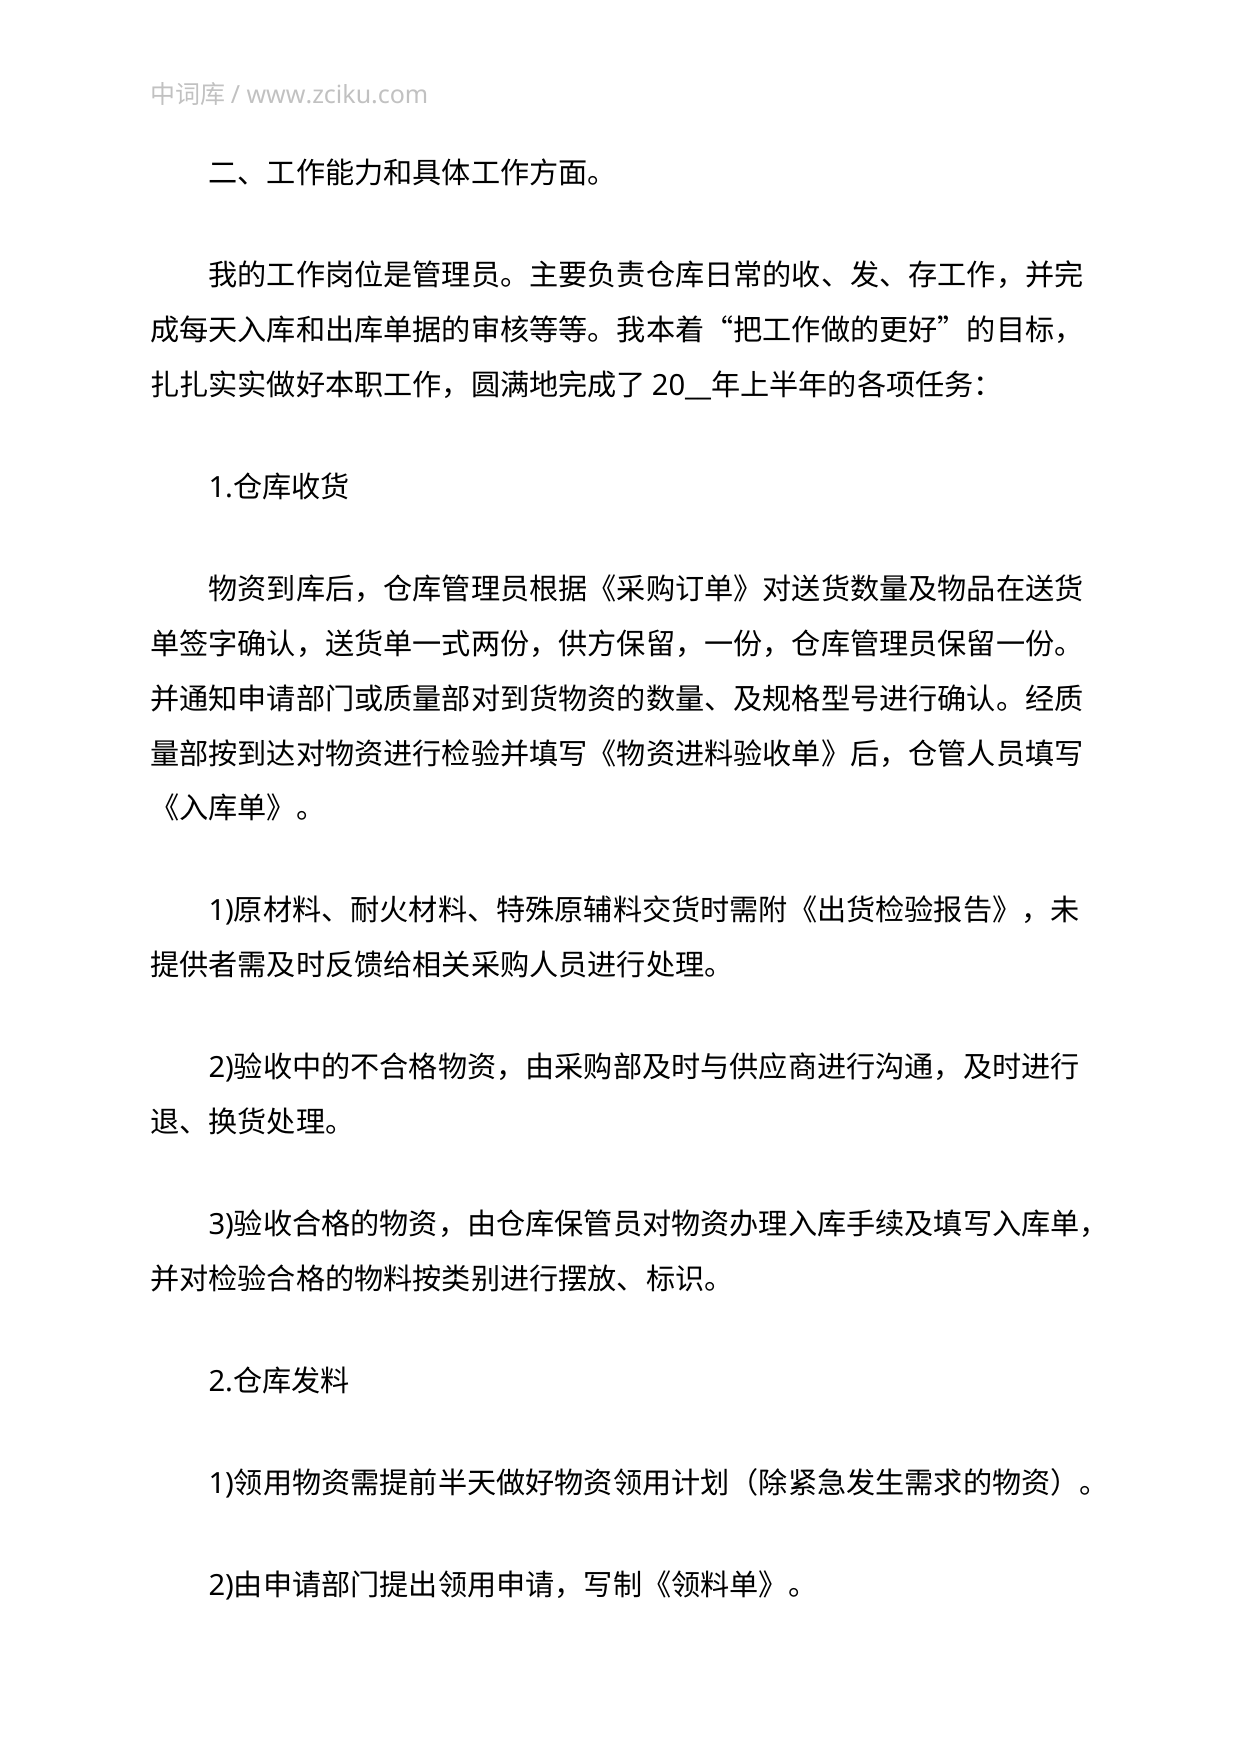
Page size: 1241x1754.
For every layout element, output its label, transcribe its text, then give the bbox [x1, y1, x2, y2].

text 物资到库后，仓库管理员根据《采购订单》对送货数量及物品在送货单签字确认，送货单一式两份，供方保留，一份，仓库管理员保留一份。并通知申请部门或质量部对到货物资的数量、及规格型号进行确认。经质量部按到达对物资进行检验并填写《物资进料验收单》后，仓管人员填写《入库单》。 [150, 566, 1090, 827]
text 我的工作岗位是管理员。主要负责仓库日常的收、发、存工作，并完成每天入库和出库单据的审核等等。我本着“把工作做的更好”的目标，扎扎实实做好本职工作，圆满地完成了20__年上半年的各项任务： [150, 252, 1090, 404]
text 2.仓库发料 [150, 1357, 1090, 1399]
text 1)原材料、耐火材料、特殊原辅料交货时需附《出货检验报告》，未提供者需及时反馈给相关采购人员进行处理。 [150, 887, 1090, 984]
text 3)验收合格的物资，由仓库保管员对物资办理入库手续及填写入库单，并对检验合格的物料按类别进行摆放、标识。 [150, 1200, 1090, 1298]
text 二、工作能力和具体工作方面。 [150, 150, 1090, 192]
text 1)领用物资需提前半天做好物资领用计划（除紧急发生需求的物资）。 [150, 1459, 1090, 1502]
text 2)由申请部门提出领用申请，写制《领料单》。 [150, 1561, 1090, 1603]
text 1.仓库收货 [150, 463, 1090, 506]
text 2)验收中的不合格物资，由采购部及时与供应商进行沟通，及时进行退、换货处理。 [150, 1044, 1090, 1141]
